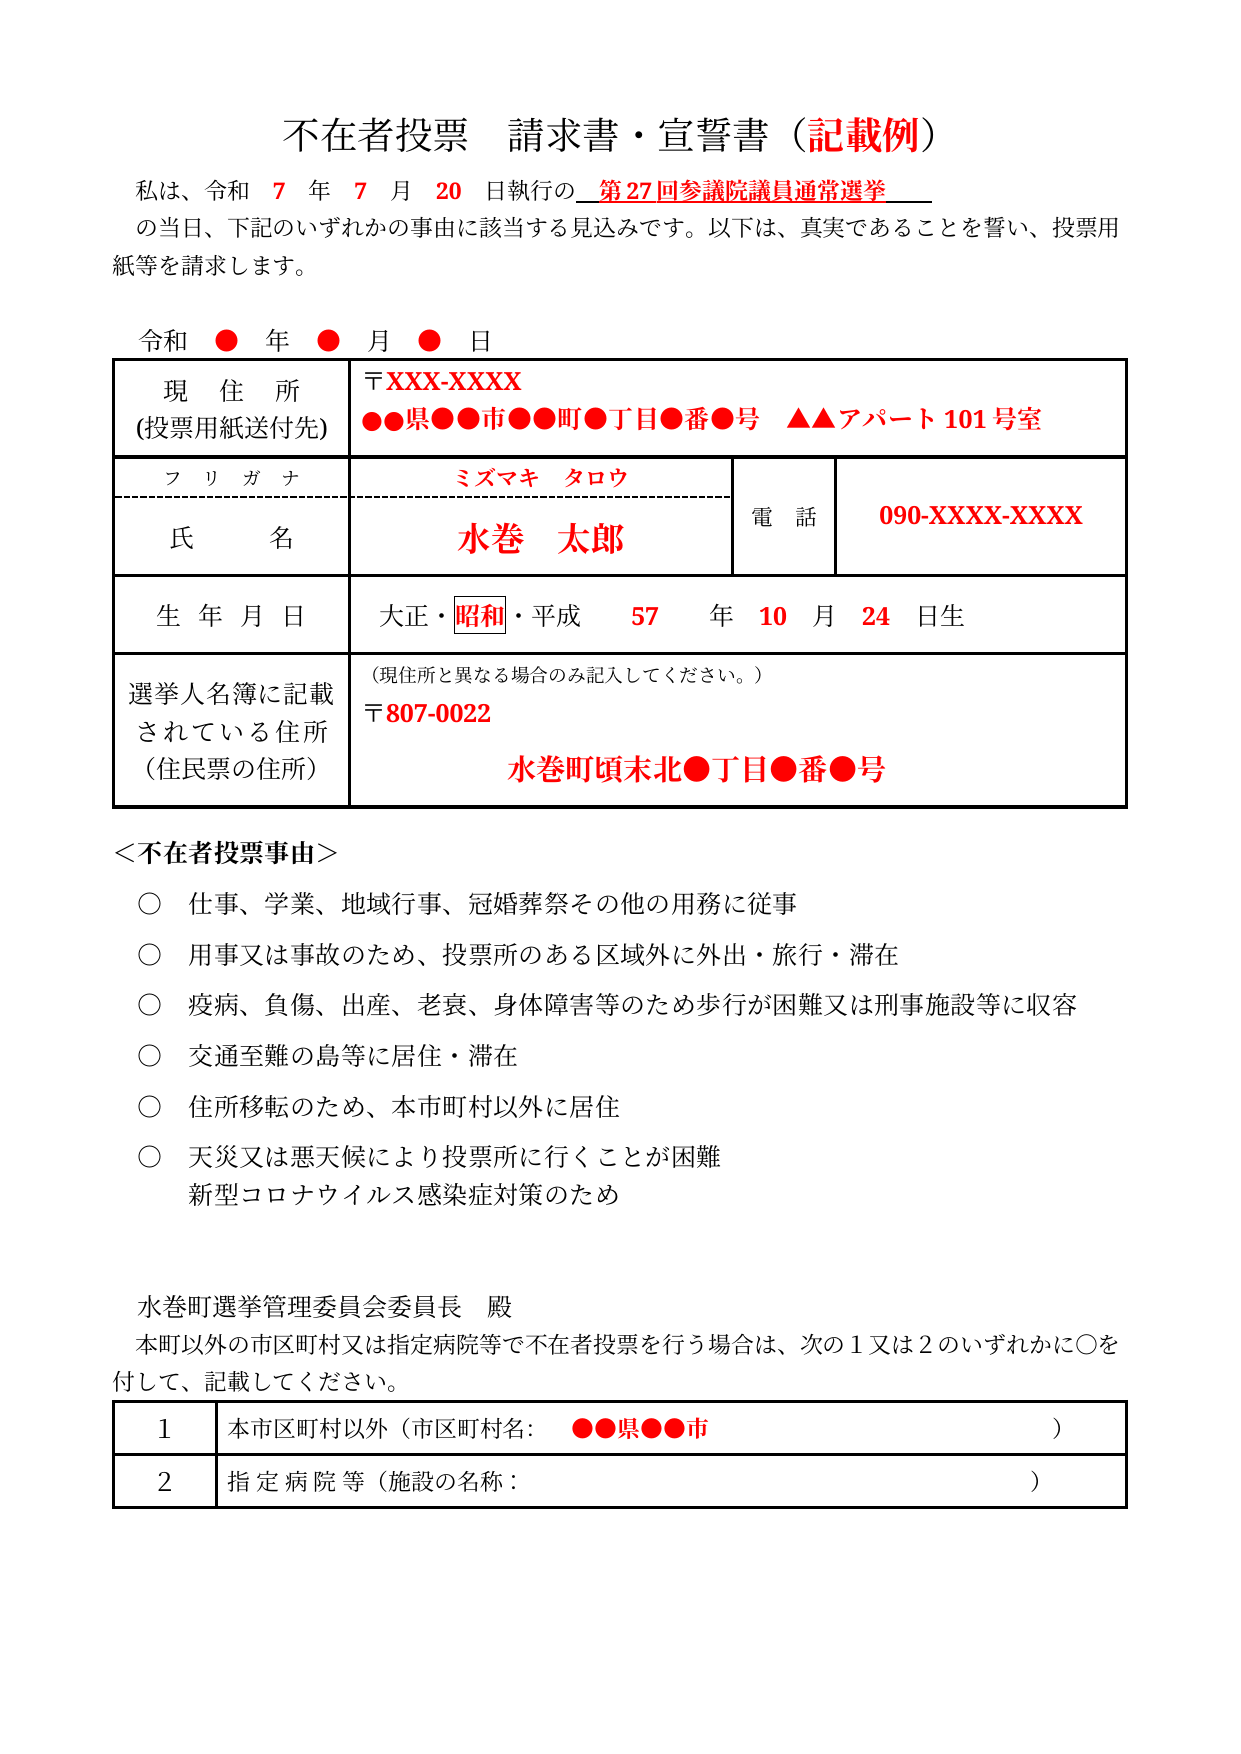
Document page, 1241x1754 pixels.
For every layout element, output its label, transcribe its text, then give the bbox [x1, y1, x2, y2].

table_header １ [115, 1403, 215, 1453]
table_header 現住所 (投票用紙送付先) [115, 361, 348, 455]
table_header 本市区町村以外（市区町村名： ●●県●●市 ） [218, 1403, 1125, 1453]
table_cell 090-XXXX-XXXX [837, 459, 1125, 574]
table_cell 選挙人名簿に記載 されている住所 （住民票の住所） [115, 655, 348, 805]
text 新型コロナウイルス感染症対策のため [112, 1175, 1128, 1212]
table_cell フリガナ [115, 459, 348, 496]
text ○ 疫病、負傷、出産、老衰、身体障害等のため歩行が困難又は刑事施設等に収容 [112, 985, 1128, 1023]
table_cell （現住所と異なる場合のみ記入してください。） 〒807-0022 水巻町頃末北●丁目●番●号 [351, 655, 1125, 805]
text 令和 ● 年 ● 月 ● 日 [112, 321, 1128, 358]
text 私は、令和 7 年 7 月 20 日執行の 第27回参議院議員通常選挙 [112, 171, 1128, 208]
text 水巻町選挙管理委員会委員長 殿 [112, 1287, 1128, 1325]
table_header 〒XXX-XXXX ●●県●●市●●町●丁目●番●号 ▲▲アパート101号室 [351, 361, 1125, 455]
table_cell 指定病院等（施設の名称： ） [218, 1456, 1125, 1506]
text 不在者投票 請求書・宣誓書（記載例） [112, 96, 1128, 171]
text ○ 仕事、学業、地域行事、冠婚葬祭その他の用務に従事 [112, 884, 1128, 922]
text ○ 用事又は事故のため、投票所のある区域外に外出・旅行・滞在 [112, 935, 1128, 972]
table_cell 電 話 [734, 459, 834, 574]
table_cell 生年月日 [115, 577, 348, 652]
table_cell 氏名 [115, 496, 348, 574]
text 本町以外の市区町村又は指定病院等で不在者投票を行う場合は、次の１又は２のいずれかに○を付して、記載してください。 [112, 1325, 1128, 1400]
text ○ 交通至難の島等に居住・滞在 [112, 1036, 1128, 1073]
table_cell 水巻 太郎 [351, 496, 731, 574]
table_cell 大正・昭和・平成 57 年 10 月 24 日生 [351, 577, 1125, 652]
table_cell ２ [115, 1456, 215, 1506]
text ○ 住所移転のため、本市町村以外に居住 [112, 1087, 1128, 1124]
text ＜不在者投票事由＞ [112, 833, 1128, 871]
text の当日、下記のいずれかの事由に該当する見込みです。以下は、真実であることを誓い、投票用紙等を請求します。 [112, 208, 1128, 283]
text ○ 天災又は悪天候により投票所に行くことが困難 [112, 1137, 1128, 1175]
table_cell ミズマキ タロウ [351, 459, 731, 496]
